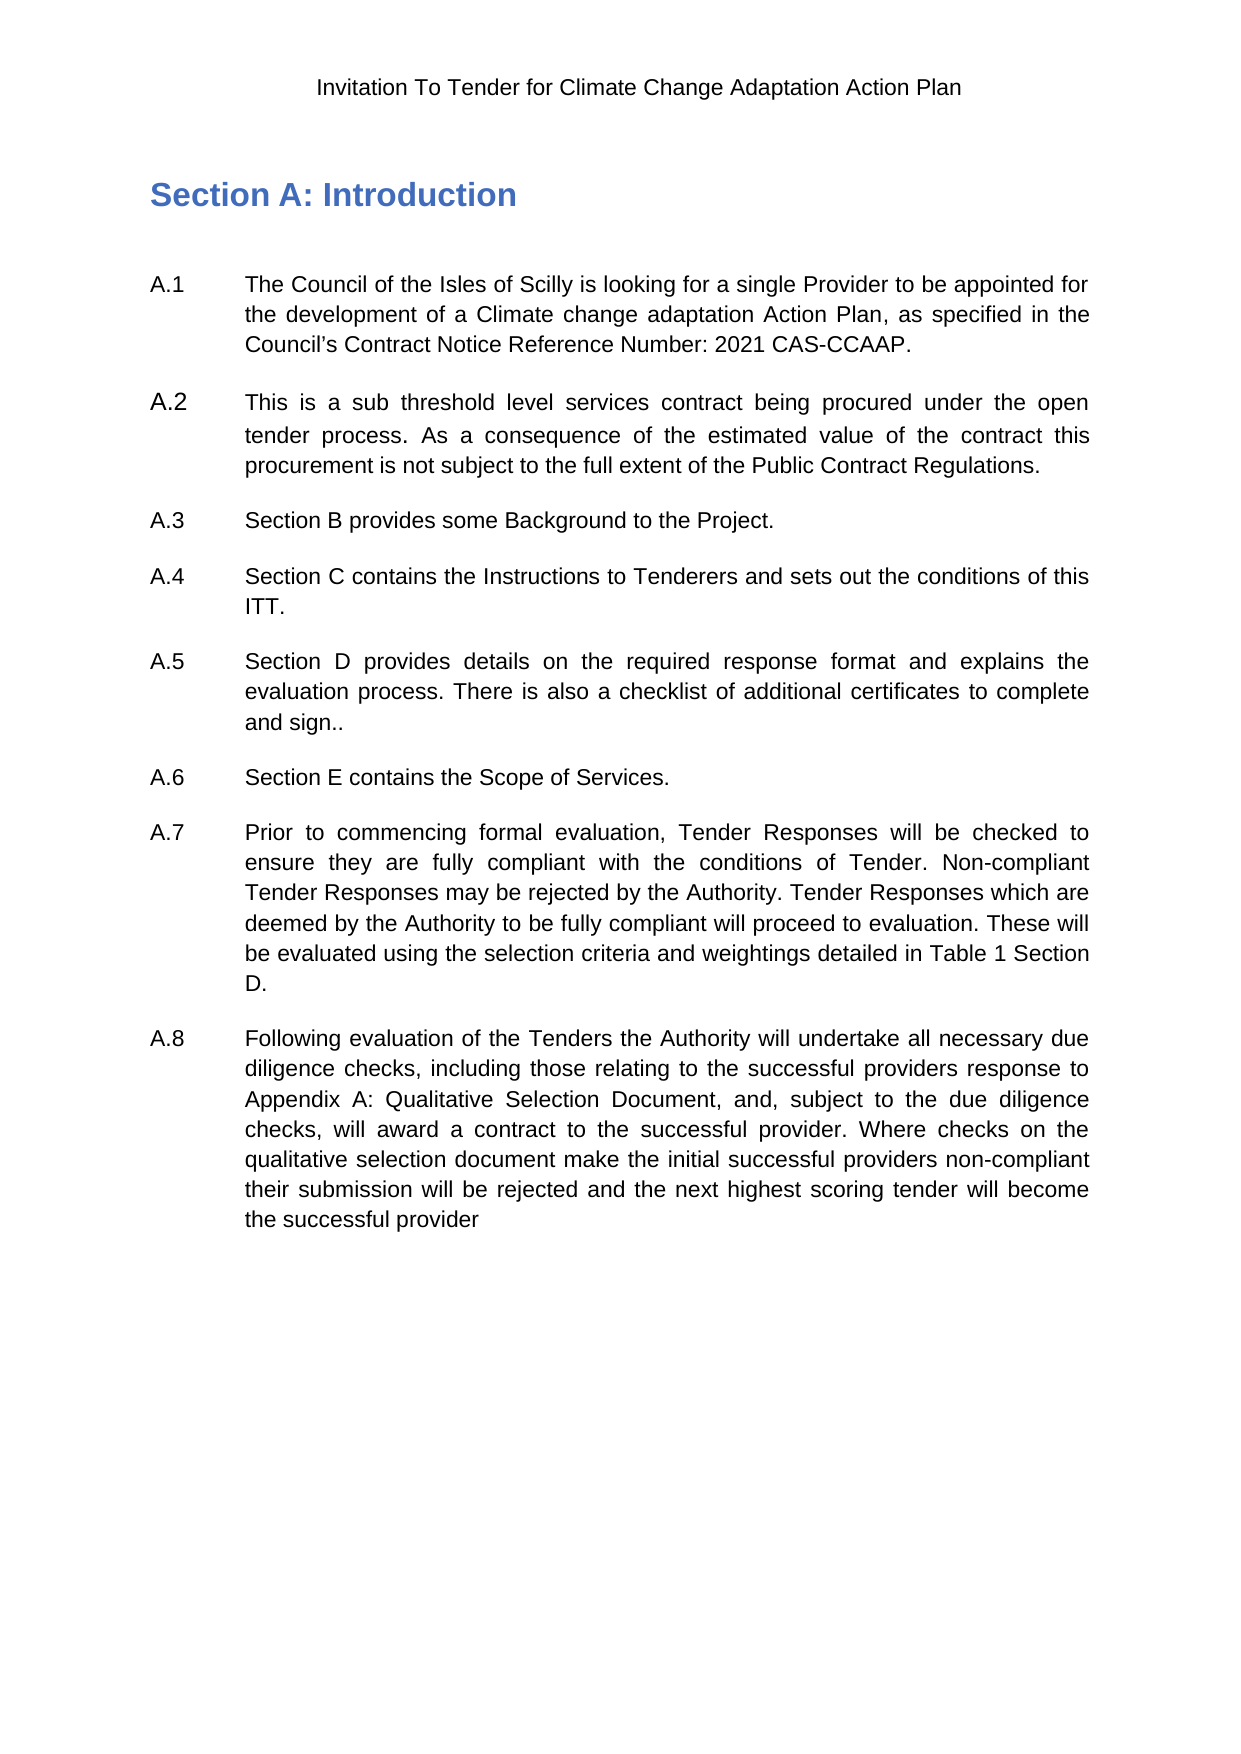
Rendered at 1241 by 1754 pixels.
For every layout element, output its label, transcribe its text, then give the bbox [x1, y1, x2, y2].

subtitle Section C contains the Instructions to Tenderers and sets out the conditions of this ITT. [150, 563, 1090, 619]
subtitle Prior to commencing formal evaluation, Tender Responses will be checked to ensure they are fully compliant with the conditions of Tender. Non-compliant Tender Responses may be rejected by the Authority. Tender Responses which are deemed by the Authority to be fully compliant will proceed to evaluation. These will be evaluated using the selection criteria and weightings detailed in Table 1 Section D. [150, 819, 1090, 996]
subtitle Section D provides details on the required response format and explains the evaluation process. There is also a checklist of additional certificates to complete and sign.. [150, 648, 1090, 735]
subtitle This is a sub threshold level services contract being procured under the open tender process. As a consequence of the estimated value of the contract this procurement is not subject to the full extent of the Public Contract Regulations. [150, 387, 1090, 479]
subtitle Section B provides some Background to the Project. [150, 507, 1090, 534]
subtitle Section A: Introduction [150, 175, 1090, 213]
subtitle The Council of the Isles of Scilly is looking for a single Provider to be appointed for the development of a Climate change adaptation Action Plan, as specified in the Council’s Contract Notice Reference Number: 2021 CAS-CCAAP. [150, 271, 1090, 358]
subtitle Following evaluation of the Tenders the Authority will undertake all necessary due diligence checks, including those relating to the successful providers response to Appendix A: Qualitative Selection Document, and, subject to the due diligence checks, will award a contract to the successful provider. Where checks on the qualitative selection document make the initial successful providers non-compliant their submission will be rejected and the next highest scoring tender will become the successful provider [150, 1025, 1090, 1233]
subtitle Section E contains the Scope of Services. [150, 764, 1090, 790]
